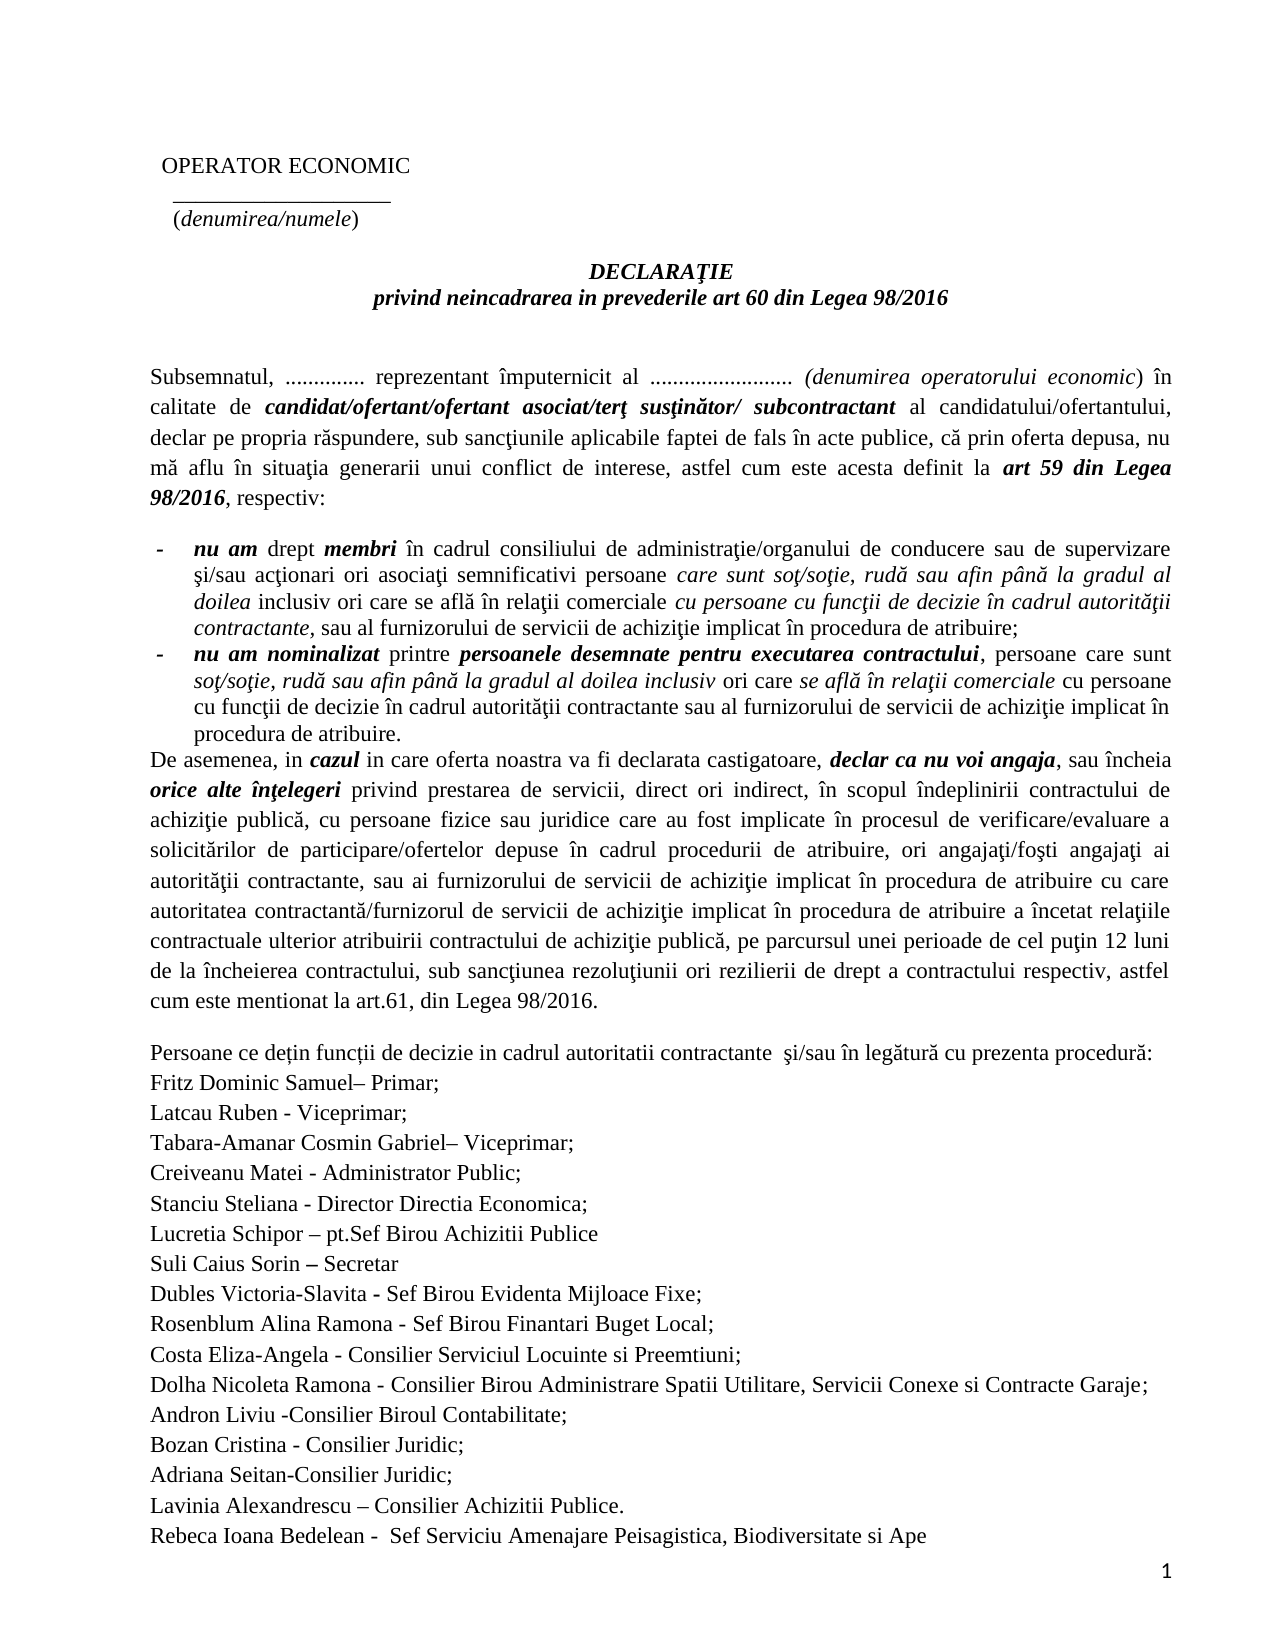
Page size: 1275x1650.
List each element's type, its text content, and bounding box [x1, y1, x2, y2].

text Lavinia Alexandrescu – Consilier Achizitii Publice. [150, 1492, 1172, 1518]
text Latcau Ruben - Viceprimar; [150, 1099, 1172, 1125]
text Dolha Nicoleta Ramona - Consilier Birou Administrare Spatii Utilitare, Servicii Conexe si Contracte Garaje; [150, 1371, 1172, 1397]
text Creiveanu Matei - Administrator Public; [150, 1159, 1172, 1186]
list nu am drept membri în cadrul consiliului de administraţie/organului de conducere sau de supervizare şi/sau acţionari ori asociaţi semnificativi persoane care sunt soţ/soţie, rudă sau afin până la gradul al doilea inclusiv ori care se află în relaţii comerciale cu persoane cu funcţii de decizie în cadrul autorităţii contractante, sau al furnizorului de servicii de achiziţie implicat în procedura de atribuire; [156, 535, 1172, 641]
text Andron Liviu -Consilier Biroul Contabilitate; [150, 1401, 1172, 1427]
text ___________________ [150, 179, 1172, 205]
text Costa Eliza-Angela - Consilier Serviciul Locuinte si Preemtiuni; [150, 1341, 1172, 1367]
text De asemenea, in cazul in care oferta noastra va fi declarata castigatoare, declar ca nu voi angaja, sau încheia orice alte înţelegeri privind prestarea de servicii, direct ori indirect, în scopul îndeplinirii contractului de achiziţie publică, cu persoane fizice sau juridice care au fost implicate în procesul de verificare/evaluare a solicitărilor de participare/ofertelor depuse în cadrul procedurii de atribuire, ori angajaţi/foşti angajaţi ai autorităţii contractante, sau ai furnizorului de servicii de achiziţie implicat în procedura de atribuire cu care autoritatea contractantă/furnizorul de servicii de achiziţie implicat în procedura de atribuire a încetat relaţiile contractuale ulterior atribuirii contractului de achiziţie publică, pe parcursul unei perioade de cel puţin 12 luni de la încheierea contractului, sub sancţiunea rezoluţiunii ori rezilierii de drept a contractului respectiv, astfel cum este mentionat la art.61, din Legea 98/2016. [150, 746, 1172, 1014]
text Rebeca Ioana Bedelean - Sef Serviciu Amenajare Peisagistica, Biodiversitate si Ape [150, 1522, 1172, 1548]
text Bozan Cristina - Consilier Juridic; [150, 1431, 1172, 1458]
text Tabara-Amanar Cosmin Gabriel– Viceprimar; [150, 1129, 1172, 1156]
list nu am nominalizat printre persoanele desemnate pentru executarea contractului, persoane care sunt soţ/soţie, rudă sau afin până la gradul al doilea inclusiv ori care se află în relaţii comerciale cu persoane cu funcţii de decizie în cadrul autorităţii contractante sau al furnizorului de servicii de achiziţie implicat în procedura de atribuire. [156, 641, 1172, 746]
text Rosenblum Alina Ramona - Sef Birou Finantari Buget Local; [150, 1311, 1172, 1337]
text DECLARAŢIE [150, 258, 1172, 284]
text Lucretia Schipor – pt.Sef Birou Achizitii Publice [150, 1220, 1172, 1246]
text Fritz Dominic Samuel– Primar; [150, 1069, 1172, 1095]
text Subsemnatul, .............. reprezentant împuternicit al ......................... (denumirea operatorului economic) în calitate de candidat/ofertant/ofertant asociat/terţ susţinător/ subcontractant al candidatului/ofertantului, declar pe propria răspundere, sub sancţiunile aplicabile faptei de fals în acte publice, că prin oferta depusa, nu mă aflu în situaţia generarii unui conflict de interese, astfel cum este acesta definit la art 59 din Legea 98/2016, respectiv: [150, 363, 1172, 510]
text (denumirea/numele) [150, 205, 1172, 231]
text Stanciu Steliana - Director Directia Economica; [150, 1190, 1172, 1216]
text privind neincadrarea in prevederile art 60 din Legea 98/2016 [150, 284, 1172, 311]
text Persoane ce dețin funcții de decizie in cadrul autoritatii contractante şi/sau în legătură cu prezenta procedură: [150, 1039, 1172, 1065]
text Adriana Seitan-Consilier Juridic; [150, 1462, 1172, 1488]
text OPERATOR ECONOMIC [150, 152, 1172, 179]
text Suli Caius Sorin – Secretar [150, 1250, 1172, 1276]
text Dubles Victoria-Slavita - Sef Birou Evidenta Mijloace Fixe; [150, 1280, 1172, 1307]
